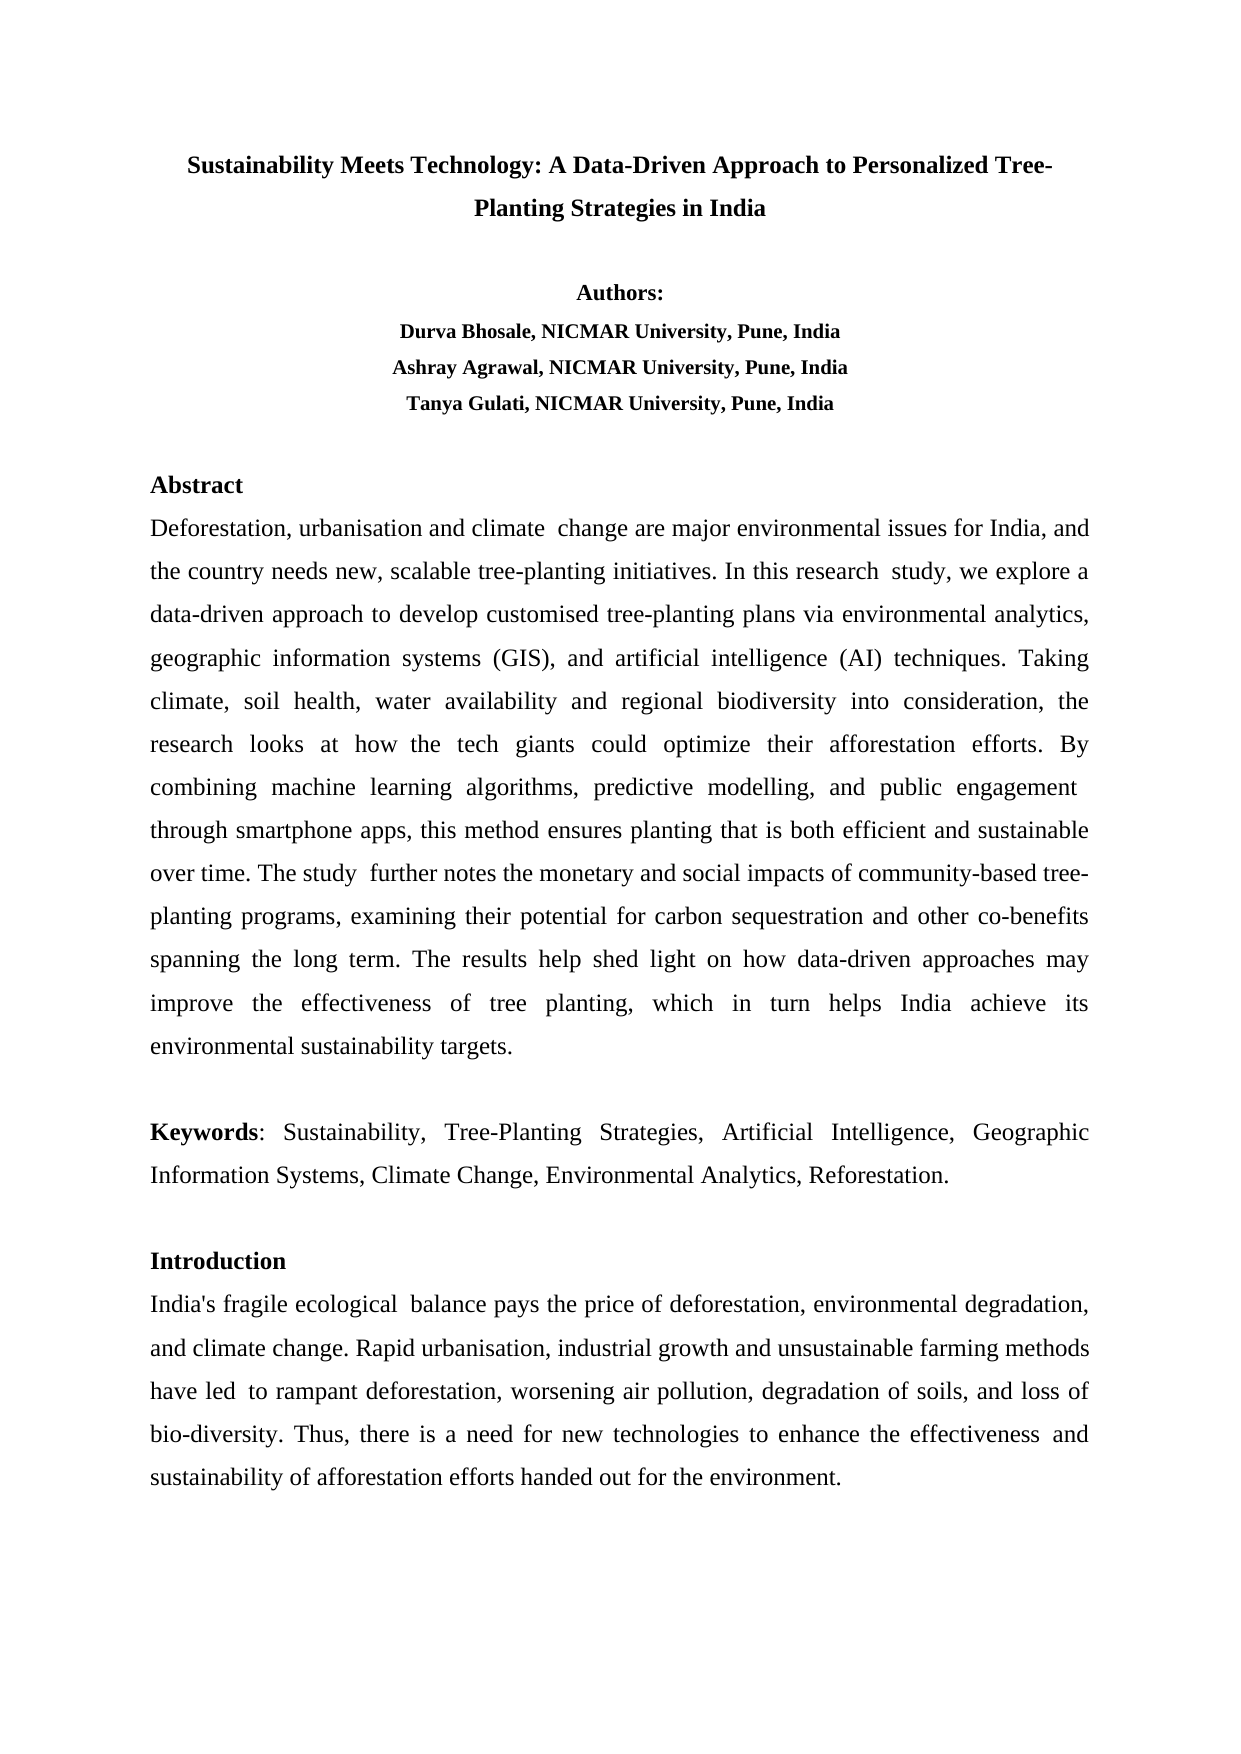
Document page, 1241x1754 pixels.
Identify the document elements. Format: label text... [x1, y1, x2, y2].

text Authors: [150, 279, 1090, 306]
text Sustainability Meets Technology: A Data-Driven Approach to Personalized Tree-Planting Strategies in India [150, 150, 1090, 222]
text Durva Bhosale, NICMAR University, Pune, India [150, 319, 1090, 343]
text Introduction [150, 1246, 1090, 1275]
text India's fragile ecological balance pays the price of deforestation, environmental degradation, and climate change. Rapid urbanisation, industrial growth and unsustainable farming methods have led to rampant deforestation, worsening air pollution, degradation of soils, and loss of bio-diversity. Thus, there is a need for new technologies to enhance the effectiveness and sustainability of afforestation efforts handed out for the environment. [150, 1289, 1090, 1491]
text Keywords: Sustainability, Tree-Planting Strategies, Artificial Intelligence, Geographic Information Systems, Climate Change, Environmental Analytics, Reforestation. [150, 1117, 1090, 1189]
text Abstract [150, 470, 1090, 499]
text Tanya Gulati, NICMAR University, Pune, India [150, 391, 1090, 415]
text Ashray Agrawal, NICMAR University, Pune, India [150, 355, 1090, 379]
text Deforestation, urbanisation and climate change are major environmental issues for India, and the country needs new, scalable tree-planting initiatives. In this research study, we explore a data-driven approach to develop customised tree-planting plans via environmental analytics, geographic information systems (GIS), and artificial intelligence (AI) techniques. Taking climate, soil health, water availability and regional biodiversity into consideration, the research looks at how the tech giants could optimize their afforestation efforts. By combining machine learning algorithms, predictive modelling, and public engagement through smartphone apps, this method ensures planting that is both efficient and sustainable over time. The study further notes the monetary and social impacts of community-based tree-planting programs, examining their potential for carbon sequestration and other co-benefits spanning the long term. The results help shed light on how data-driven approaches may improve the effectiveness of tree planting, which in turn helps India achieve its environmental sustainability targets. [150, 513, 1090, 1059]
